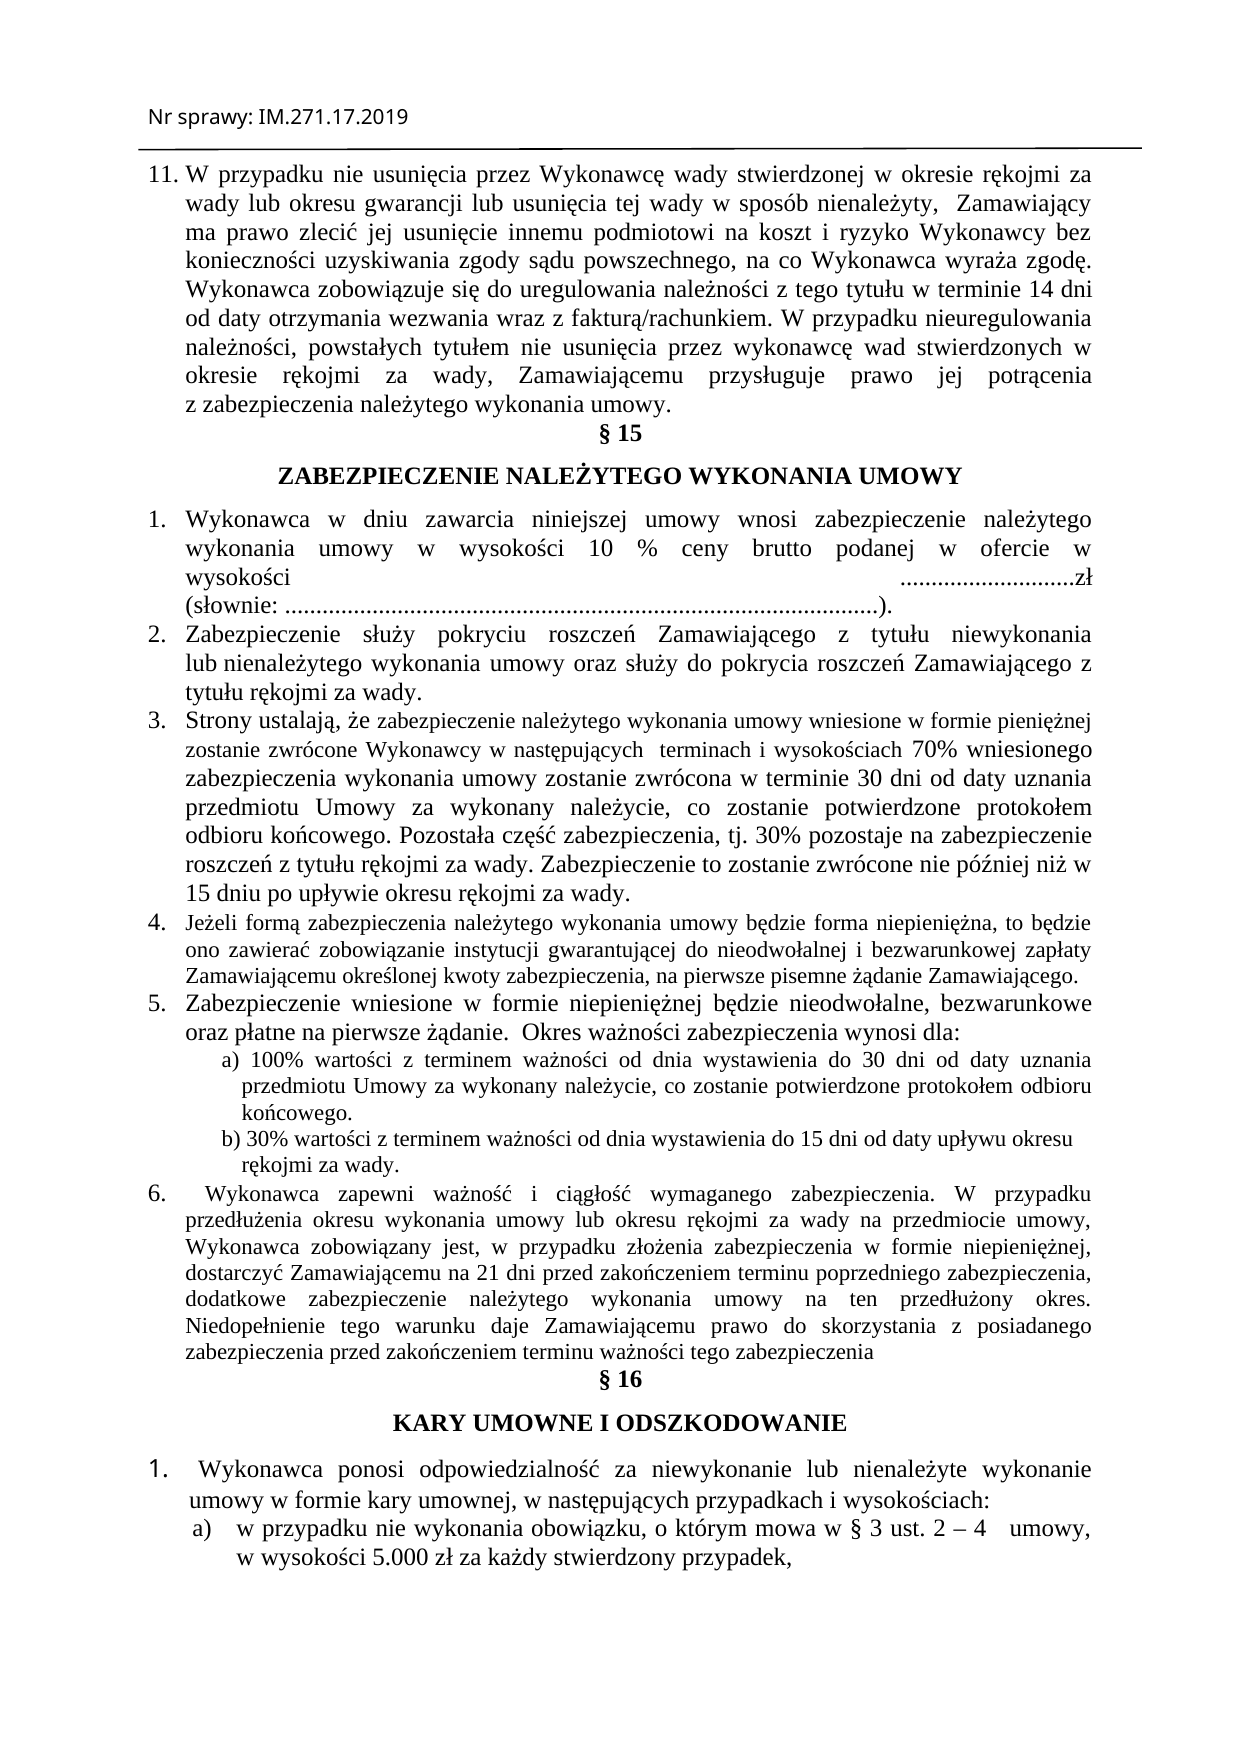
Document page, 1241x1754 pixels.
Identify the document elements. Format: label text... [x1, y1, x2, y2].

list w przypadku nie wykonania obowiązku, o którym mowa w § 3 ust. 2 – 4 umowy, w wysokości 5.000 zł za każdy stwierdzony przypadek, [192, 1513, 1093, 1571]
text a) 100% wartości z terminem ważności od dnia wystawienia do 30 dni od daty uznania przedmiotu Umowy za wykonany należycie, co zostanie potwierdzone protokołem odbioru końcowego. [221, 1046, 1093, 1125]
list Jeżeli formą zabezpieczenia należytego wykonania umowy będzie forma niepieniężna, to będzie ono zawierać zobowiązanie instytucji gwarantującej do nieodwołalnej i bezwarunkowej zapłaty Zamawiającemu określonej kwoty zabezpieczenia, na pierwsze pisemne żądanie Zamawiającego. [148, 907, 1093, 988]
list Zabezpieczenie służy pokryciu roszczeń Zamawiającego z tytułu niewykonania lub nienależytego wykonania umowy oraz służy do pokrycia roszczeń Zamawiającego z tytułu rękojmi za wady. [148, 619, 1093, 706]
list W przypadku nie usunięcia przez Wykonawcę wady stwierdzonej w okresie rękojmi za wady lub okresu gwarancji lub usunięcia tej wady w sposób nienależyty, Zamawiający ma prawo zlecić jej usunięcie innemu podmiotowi na koszt i ryzyko Wykonawcy bez konieczności uzyskiwania zgody sądu powszechnego, na co Wykonawca wyraża zgodę. Wykonawca zobowiązuje się do uregulowania należności z tego tytułu w terminie 14 dni od daty otrzymania wezwania wraz z fakturą/rachunkiem. W przypadku nieuregulowania należności, powstałych tytułem nie usunięcia przez wykonawcę wad stwierdzonych w okresie rękojmi za wady, Zamawiającemu przysługuje prawo jej potrącenia z zabezpieczenia należytego wykonania umowy. [148, 159, 1093, 418]
list Wykonawca w dniu zawarcia niniejszej umowy wnosi zabezpieczenie należytego wykonania umowy w wysokości 10 % ceny brutto podanej w ofercie w wysokości ............................zł (słownie: ...............................................................................................). [148, 504, 1093, 619]
list Strony ustalają, że zabezpieczenie należytego wykonania umowy wniesione w formie pieniężnej zostanie zwrócone Wykonawcy w następujących terminach i wysokościach 70% wniesionego zabezpieczenia wykonania umowy zostanie zwrócona w terminie 30 dni od daty uznania przedmiotu Umowy za wykonany należycie, co zostanie potwierdzone protokołem odbioru końcowego. Pozostała część zabezpieczenia, tj. 30% pozostaje na zabezpieczenie roszczeń z tytułu rękojmi za wady. Zabezpieczenie to zostanie zwrócone nie później niż w 15 dniu po upływie okresu rękojmi za wady. [148, 706, 1093, 907]
list KARY UMOWNE I ODSZKODOWANIE [148, 1408, 1093, 1436]
list Zabezpieczenie wniesione w formie niepieniężnej będzie nieodwołalne, bezwarunkowe oraz płatne na pierwsze żądanie. Okres ważności zabezpieczenia wynosi dla: [148, 988, 1093, 1046]
text b) 30% wartości z terminem ważności od dnia wystawienia do 15 dni od daty upływu okresu rękojmi za wady. [221, 1125, 1093, 1178]
list ZABEZPIECZENIE NALEŻYTEGO WYKONANIA UMOWY [148, 461, 1093, 490]
list § 15 [148, 418, 1093, 447]
list § 16 [148, 1364, 1093, 1393]
list Wykonawca ponosi odpowiedzialność za niewykonanie lub nienależyte wykonanie umowy w formie kary umownej, w następujących przypadkach i wysokościach: [148, 1451, 1093, 1513]
list Wykonawca zapewni ważność i ciągłość wymaganego zabezpieczenia. W przypadku przedłużenia okresu wykonania umowy lub okresu rękojmi za wady na przedmiocie umowy, Wykonawca zobowiązany jest, w przypadku złożenia zabezpieczenia w formie niepieniężnej, dostarczyć Zamawiającemu na 21 dni przed zakończeniem terminu poprzedniego zabezpieczenia, dodatkowe zabezpieczenie należytego wykonania umowy na ten przedłużony okres. Niedopełnienie tego warunku daje Zamawiającemu prawo do skorzystania z posiadanego zabezpieczenia przed zakończeniem terminu ważności tego zabezpieczenia [148, 1178, 1093, 1364]
